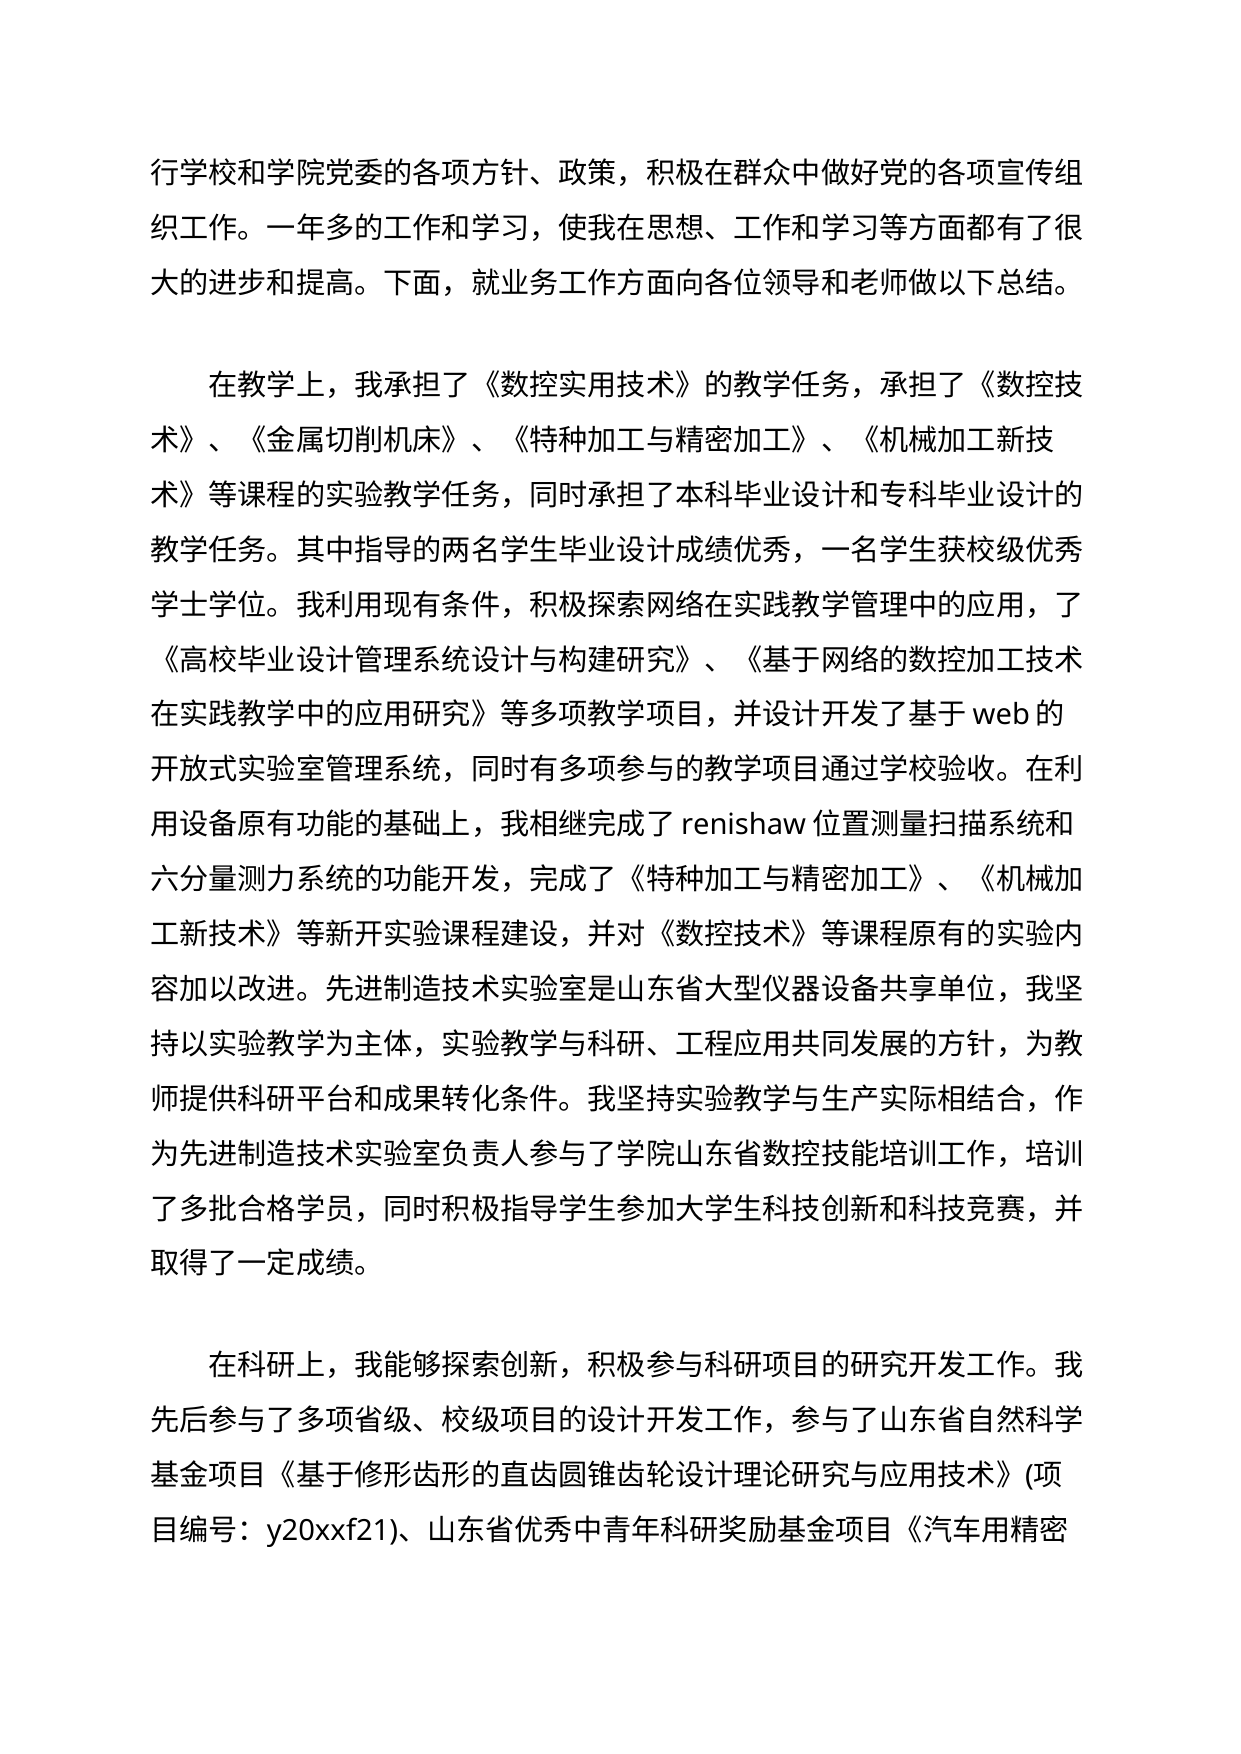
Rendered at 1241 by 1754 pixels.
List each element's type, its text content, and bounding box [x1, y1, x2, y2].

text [150, 150, 1090, 302]
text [150, 1342, 1090, 1549]
text 在教学上，我承担了《数控实用技术》的教学任务，承担了《数控技术》、《金属切削机床》、《特种加工与精密加工》、《机械加工新技术》等课程的实验教学任务，同时承担了本科毕业设计和专科毕业设计的教学任务。其中指导的两名学生毕业设计成绩优秀，一名学生获校级优秀学士学位。我利用现有条件，积极探索网络在实践教学管理中的应用，了《高校毕业设计管理系统设计与构建研究》、《基于网络的数控加工技术在实践教学中的应用研究》等多项教学项目，并设计开发了基于web的开放式实验室管理系统，同时有多项参与的教学项目通过学校验收。在利用设备原有功能的基础上，我相继完成了renishaw位置测量扫描系统和六分量测力系统的功能开发，完成了《特种加工与精密加工》、《机械加工新技术》等新开实验课程建设，并对《数控技术》等课程原有的实验内容加以改进。先进制造技术实验室是山东省大型仪器设备共享单位，我坚持以实验教学为主体，实验教学与科研、工程应用共同发展的方针，为教师提供科研平台和成果转化条件。我坚持实验教学与生产实际相结合，作为先进制造技术实验室负责人参与了学院山东省数控技能培训工作，培训了多批合格学员，同时积极指导学生参加大学生科技创新和科技竞赛，并取得了一定成绩。 [150, 362, 1090, 1282]
